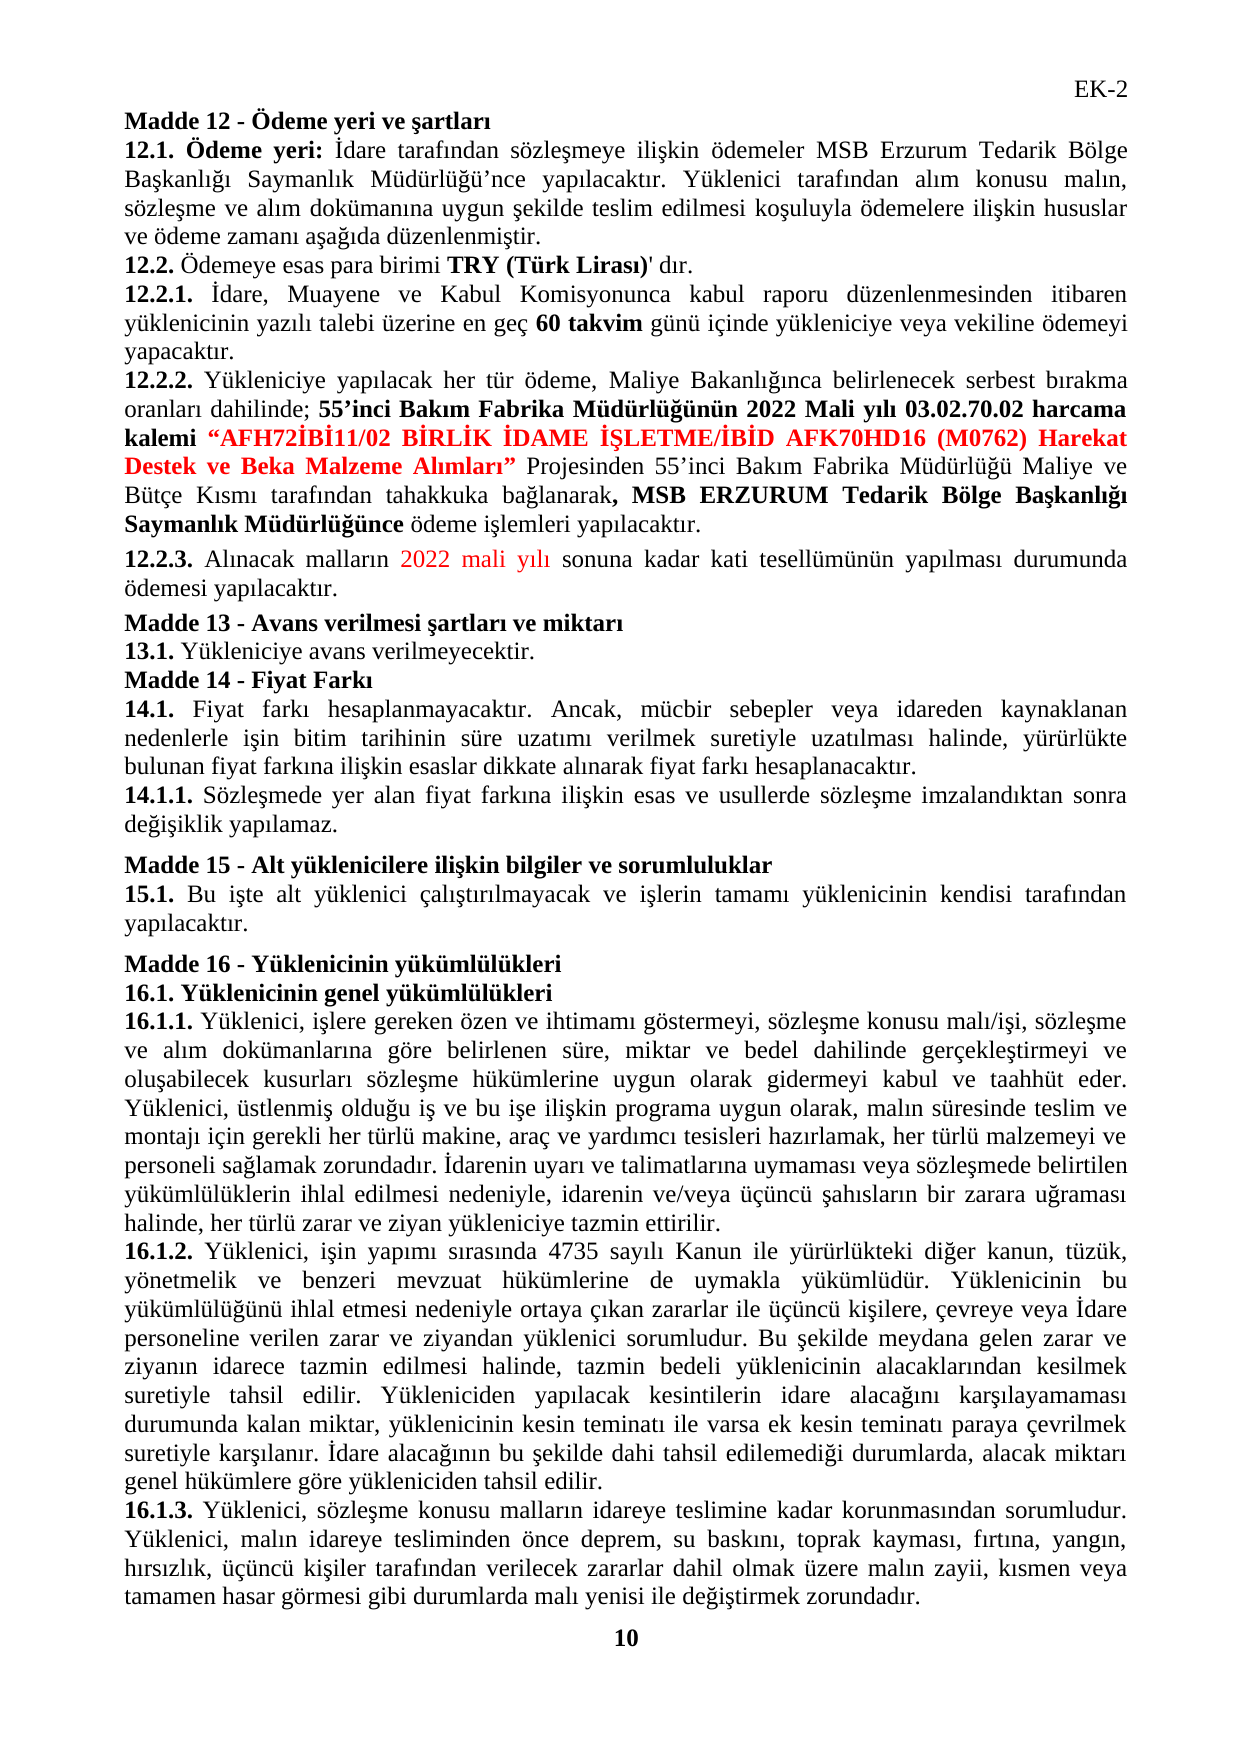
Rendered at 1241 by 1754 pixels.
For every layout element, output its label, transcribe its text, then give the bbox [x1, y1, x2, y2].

text Madde 13 - Avans verilmesi şartları ve miktarı [124, 608, 1128, 636]
text Madde 16 - Yüklenicinin yükümlülükleri [124, 949, 1128, 978]
text 16.1.1. Yüklenici, işlere gereken özen ve ihtimamı göstermeyi, sözleşme konusu malı/işi, sözleşme ve alım dokümanlarına göre belirlenen süre, miktar ve bedel dahilinde gerçekleştirmeyi ve oluşabilecek kusurları sözleşme hükümlerine uygun olarak gidermeyi kabul ve taahhüt eder. Yüklenici, üstlenmiş olduğu iş ve bu işe ilişkin programa uygun olarak, malın süresinde teslim ve montajı için gerekli her türlü makine, araç ve yardımcı tesisleri hazırlamak, her türlü malzemeyi ve personeli sağlamak zorundadır. İdarenin uyarı ve talimatlarına uymaması veya sözleşmede belirtilen yükümlülüklerin ihlal edilmesi nedeniyle, idarenin ve/veya üçüncü şahısların bir zarara uğraması halinde, her türlü zarar ve ziyan yükleniciye tazmin ettirilir. [124, 1006, 1128, 1236]
text 16.1.2. Yüklenici, işin yapımı sırasında 4735 sayılı Kanun ile yürürlükteki diğer kanun, tüzük, yönetmelik ve benzeri mevzuat hükümlerine de uymakla yükümlüdür. Yüklenicinin bu yükümlülüğünü ihlal etmesi nedeniyle ortaya çıkan zararlar ile üçüncü kişilere, çevreye veya İdare personeline verilen zarar ve ziyandan yüklenici sorumludur. Bu şekilde meydana gelen zarar ve ziyanın idarece tazmin edilmesi halinde, tazmin bedeli yüklenicinin alacaklarından kesilmek suretiyle tahsil edilir. Yükleniciden yapılacak kesintilerin idare alacağını karşılayamaması durumunda kalan miktar, yüklenicinin kesin teminatı ile varsa ek kesin teminatı paraya çevrilmek suretiyle karşılanır. İdare alacağının bu şekilde dahi tahsil edilemediği durumlarda, alacak miktarı genel hükümlere göre yükleniciden tahsil edilir. [124, 1236, 1128, 1495]
text 12.2.3. Alınacak malların 2022 mali yılı sonuna kadar kati tesellümünün yapılması durumunda ödemesi yapılacaktır. [124, 544, 1128, 601]
text 13.1. Yükleniciye avans verilmeyecektir. [124, 636, 1128, 665]
text 12.2.2. Yükleniciye yapılacak her tür ödeme, Maliye Bakanlığınca belirlenecek serbest bırakma oranları dahilinde; 55’inci Bakım Fabrika Müdürlüğünün 2022 Mali yılı 03.02.70.02 harcama kalemi “AFH72İBİ11/02 BİRLİK İDAME İŞLETME/İBİD AFK70HD16 (M0762) Harekat Destek ve Beka Malzeme Alımları” Projesinden 55’inci Bakım Fabrika Müdürlüğü Maliye ve Bütçe Kısmı tarafından tahakkuka bağlanarak, MSB ERZURUM Tedarik Bölge Başkanlığı Saymanlık Müdürlüğünce ödeme işlemleri yapılacaktır. [124, 365, 1128, 538]
text 14.1. Fiyat farkı hesaplanmayacaktır. Ancak, mücbir sebepler veya idareden kaynaklanan nedenlerle işin bitim tarihinin süre uzatımı verilmek suretiyle uzatılması halinde, yürürlükte bulunan fiyat farkına ilişkin esaslar dikkate alınarak fiyat farkı hesaplanacaktır. [124, 694, 1128, 780]
text Madde 15 - Alt yüklenicilere ilişkin bilgiler ve sorumluluklar [124, 850, 1128, 879]
text 12.2. Ödemeye esas para birimi TRY (Türk Lirası)' dır. [124, 250, 1128, 279]
text 16.1.3. Yüklenici, sözleşme konusu malların idareye teslimine kadar korunmasından sorumludur. Yüklenici, malın idareye tesliminden önce deprem, su baskını, toprak kayması, fırtına, yangın, hırsızlık, üçüncü kişiler tarafından verilecek zararlar dahil olmak üzere malın zayii, kısmen veya tamamen hasar görmesi gibi durumlarda malı yenisi ile değiştirmek zorundadır. [124, 1495, 1128, 1610]
text 12.2.1. İdare, Muayene ve Kabul Komisyonunca kabul raporu düzenlenmesinden itibaren yüklenicinin yazılı talebi üzerine en geç 60 takvim günü içinde yükleniciye veya vekiline ödemeyi yapacaktır. [124, 279, 1128, 365]
text 14.1.1. Sözleşmede yer alan fiyat farkına ilişkin esas ve usullerde sözleşme imzalandıktan sonra değişiklik yapılamaz. [124, 780, 1128, 838]
text Madde 12 - Ödeme yeri ve şartları [124, 106, 1128, 135]
text 12.1. Ödeme yeri: İdare tarafından sözleşmeye ilişkin ödemeler MSB Erzurum Tedarik Bölge Başkanlığı Saymanlık Müdürlüğü’nce yapılacaktır. Yüklenici tarafından alım konusu malın, sözleşme ve alım dokümanına uygun şekilde teslim edilmesi koşuluyla ödemelere ilişkin hususlar ve ödeme zamanı aşağıda düzenlenmiştir. [124, 135, 1128, 250]
text Madde 14 - Fiyat Farkı [124, 665, 1128, 694]
text 16.1. Yüklenicinin genel yükümlülükleri [124, 978, 1128, 1006]
text 15.1. Bu işte alt yüklenici çalıştırılmayacak ve işlerin tamamı yüklenicinin kendisi tarafından yapılacaktır. [124, 879, 1128, 936]
